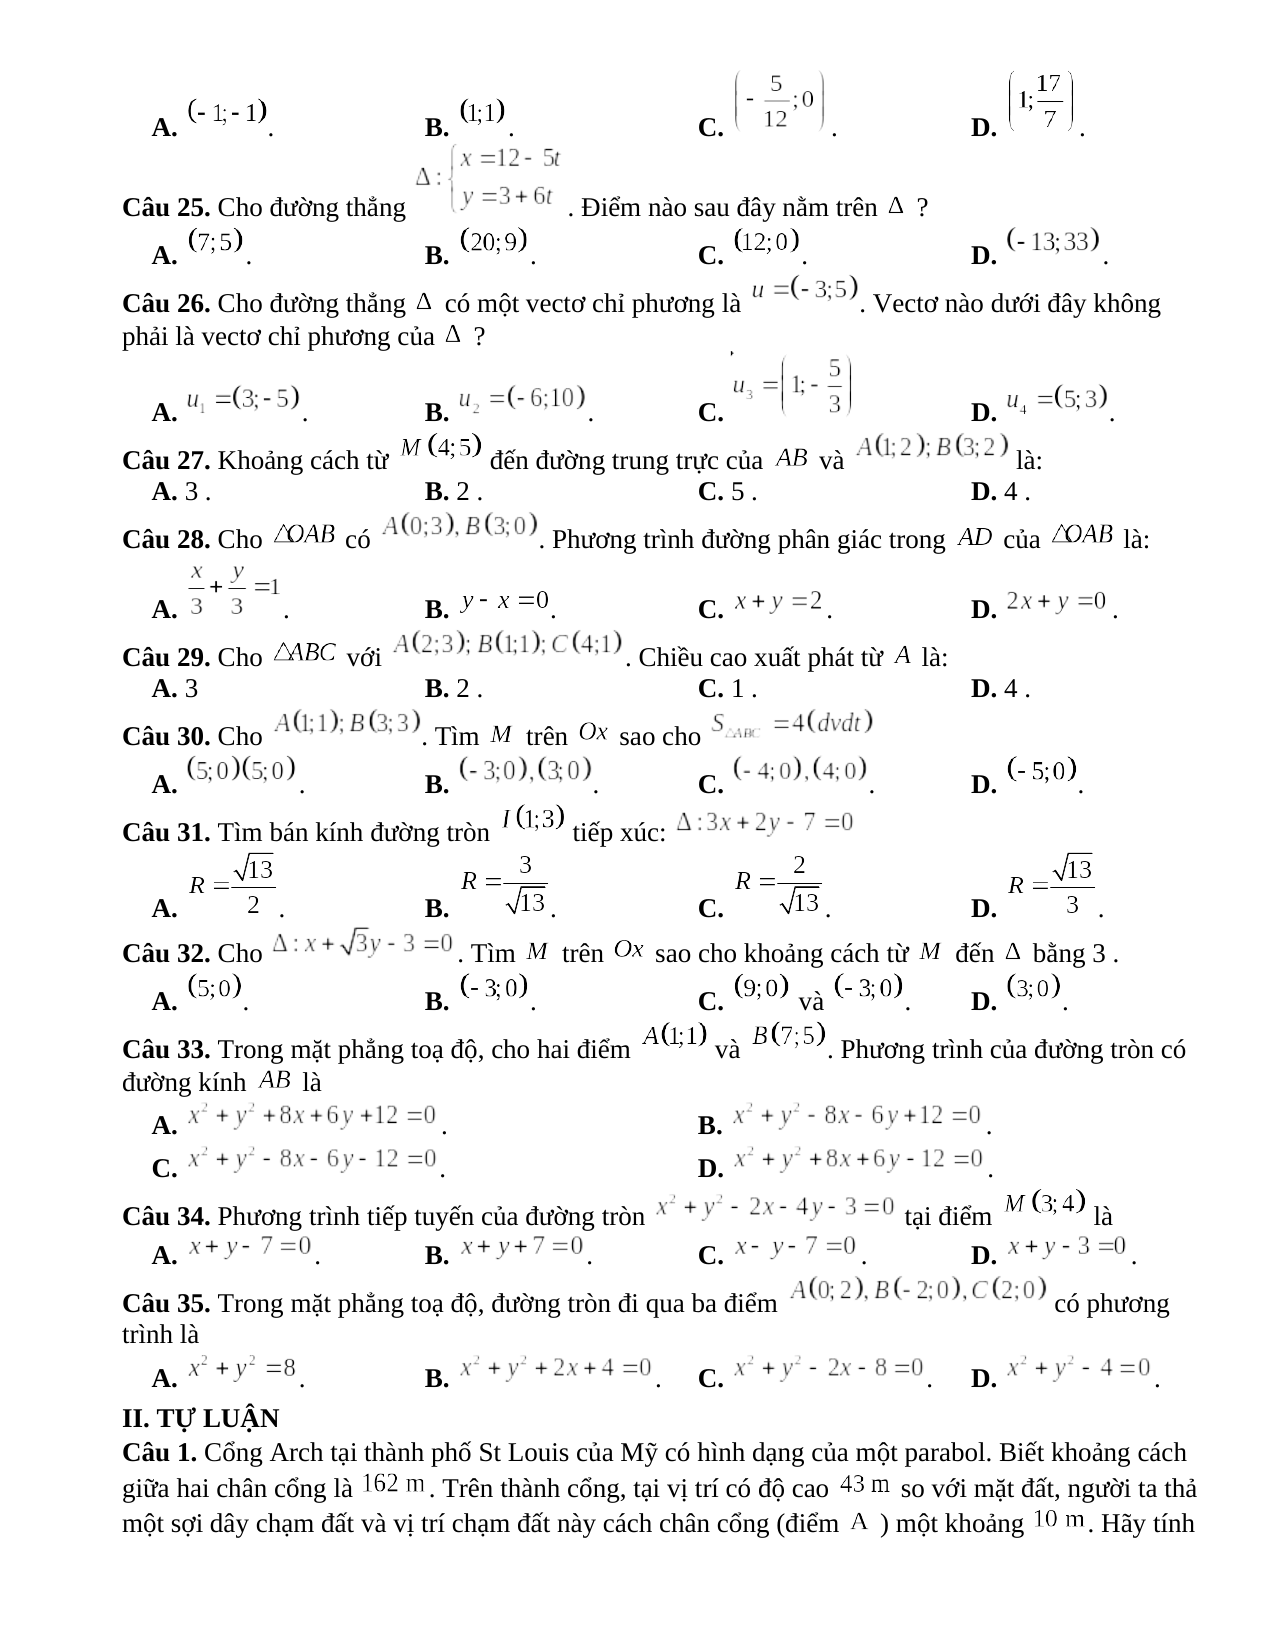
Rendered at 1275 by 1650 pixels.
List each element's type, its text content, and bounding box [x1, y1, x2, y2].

text Câu 28. Cho có . Phương trình đường phân giác trong của là: [122, 506, 1209, 554]
text Câu 30. Cho . Tìm trên sao cho [122, 703, 1209, 751]
text Câu 29. Cho với . Chiều cao xuất phát từ là: [122, 624, 1209, 672]
text A. . B. . C. . D. . [122, 1349, 1209, 1393]
text A. . B. . C. và . D. . [122, 968, 1209, 1017]
text A. . B. . C. . D. . [122, 554, 1209, 624]
text Câu 26. Cho đường thẳng có một vectơ chỉ phương là . Vectơ nào dưới đây không phải là vectơ chỉ phương của ? [122, 271, 1209, 351]
text Câu 27. Khoảng cách từ đến đường trung trực của và là: [122, 427, 1209, 475]
text A. . B. . C. . D. . [122, 223, 1209, 271]
text Câu 32. Cho . Tìm trên sao cho khoảng cách từ đến bằng 3 . [122, 924, 1209, 968]
text A. . B. . C. . D. . [122, 66, 1209, 142]
text A. . B. . C. . D. . [122, 751, 1209, 799]
text Câu 25. Cho đường thẳng . Điểm nào sau đây nằm trên ? [122, 142, 1209, 223]
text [122, 1437, 1209, 1539]
text II. TỰ LUẬN [122, 1393, 1209, 1437]
text A. . B. . C. . D. . [122, 847, 1209, 924]
text A. . B. . [122, 1097, 1209, 1140]
text A. . B. . C. . D. . [122, 1232, 1209, 1270]
text C. . D. . [122, 1140, 1209, 1184]
text Câu 31. Tìm bán kính đường tròn tiếp xúc: [122, 799, 1209, 847]
text Câu 34. Phương trình tiếp tuyến của đường tròn tại điểm là [122, 1184, 1209, 1232]
text A. . B. . C. D. . [122, 351, 1209, 427]
text A. 3 B. 2 . C. 1 . D. 4 . [122, 672, 1209, 703]
text Câu 35. Trong mặt phẳng toạ độ, đường tròn đi qua ba điểm có phương trình là [122, 1270, 1209, 1349]
text Câu 33. Trong mặt phẳng toạ độ, cho hai điểm và . Phương trình của đường tròn có đường kính là [122, 1017, 1209, 1097]
text A. 3 . B. 2 . C. 5 . D. 4 . [122, 475, 1209, 506]
